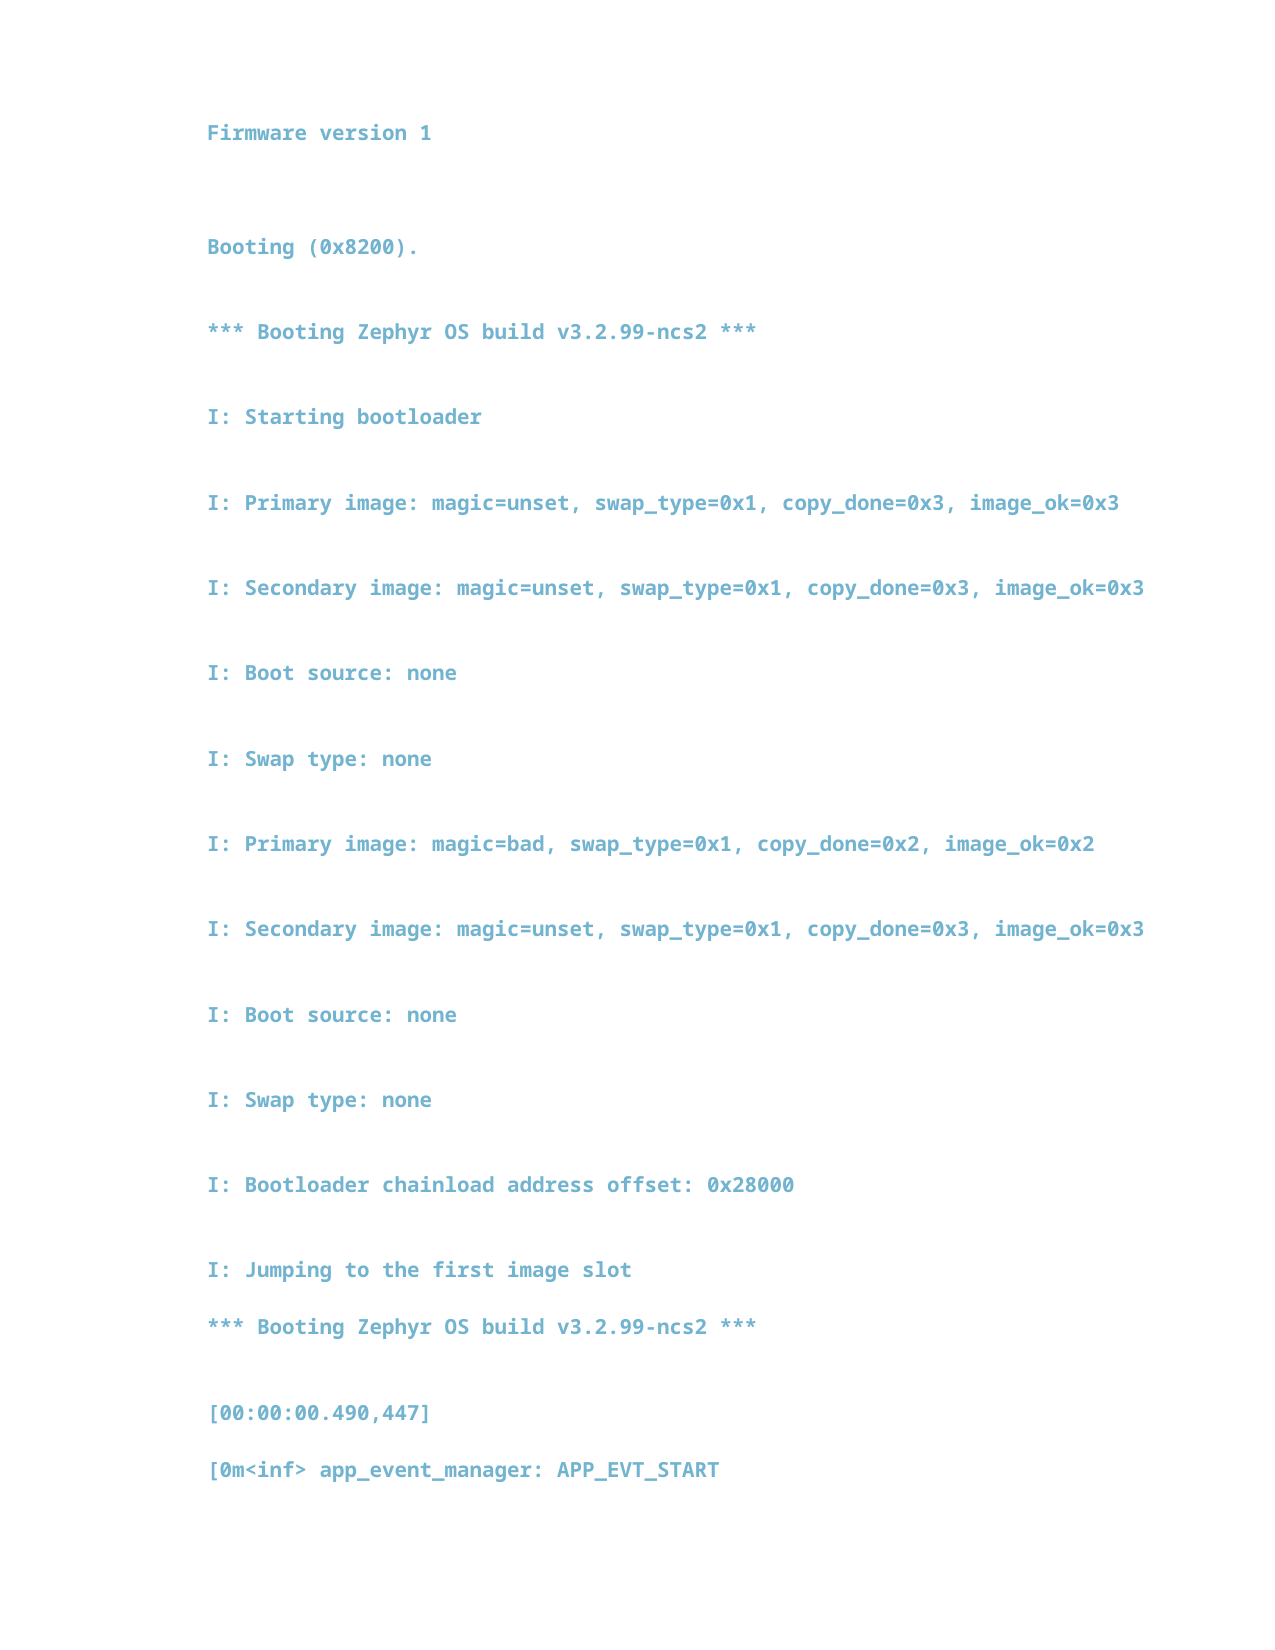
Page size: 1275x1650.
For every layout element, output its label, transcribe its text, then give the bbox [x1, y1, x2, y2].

text I: Secondary image: magic=unset, swap_type=0x1, copy_done=0x3, image_ok=0x3 [207, 573, 1186, 602]
text Booting (0x8200). [207, 232, 1186, 260]
text I: Jumping to the first image slot [207, 1256, 1186, 1284]
text I: Secondary image: magic=unset, swap_type=0x1, copy_done=0x3, image_ok=0x3 [207, 914, 1186, 943]
text I: Swap type: none [207, 744, 1186, 772]
text [00:00:00.490,447] [207, 1398, 1186, 1426]
text I: Swap type: none [207, 1085, 1186, 1113]
text [0m<inf> app_event_manager: APP_EVT_START [207, 1455, 1186, 1483]
text I: Primary image: magic=bad, swap_type=0x1, copy_done=0x2, image_ok=0x2 [207, 829, 1186, 857]
text Firmware version 1 [207, 118, 1186, 147]
text *** Booting Zephyr OS build v3.2.99-ncs2 *** [207, 1312, 1186, 1341]
text I: Boot source: none [207, 658, 1186, 687]
text I: Bootloader chainload address offset: 0x28000 [207, 1170, 1186, 1199]
text I: Boot source: none [207, 1000, 1186, 1028]
text I: Primary image: magic=unset, swap_type=0x1, copy_done=0x3, image_ok=0x3 [207, 488, 1186, 516]
text *** Booting Zephyr OS build v3.2.99-ncs2 *** [207, 317, 1186, 346]
text I: Starting bootloader [207, 402, 1186, 431]
